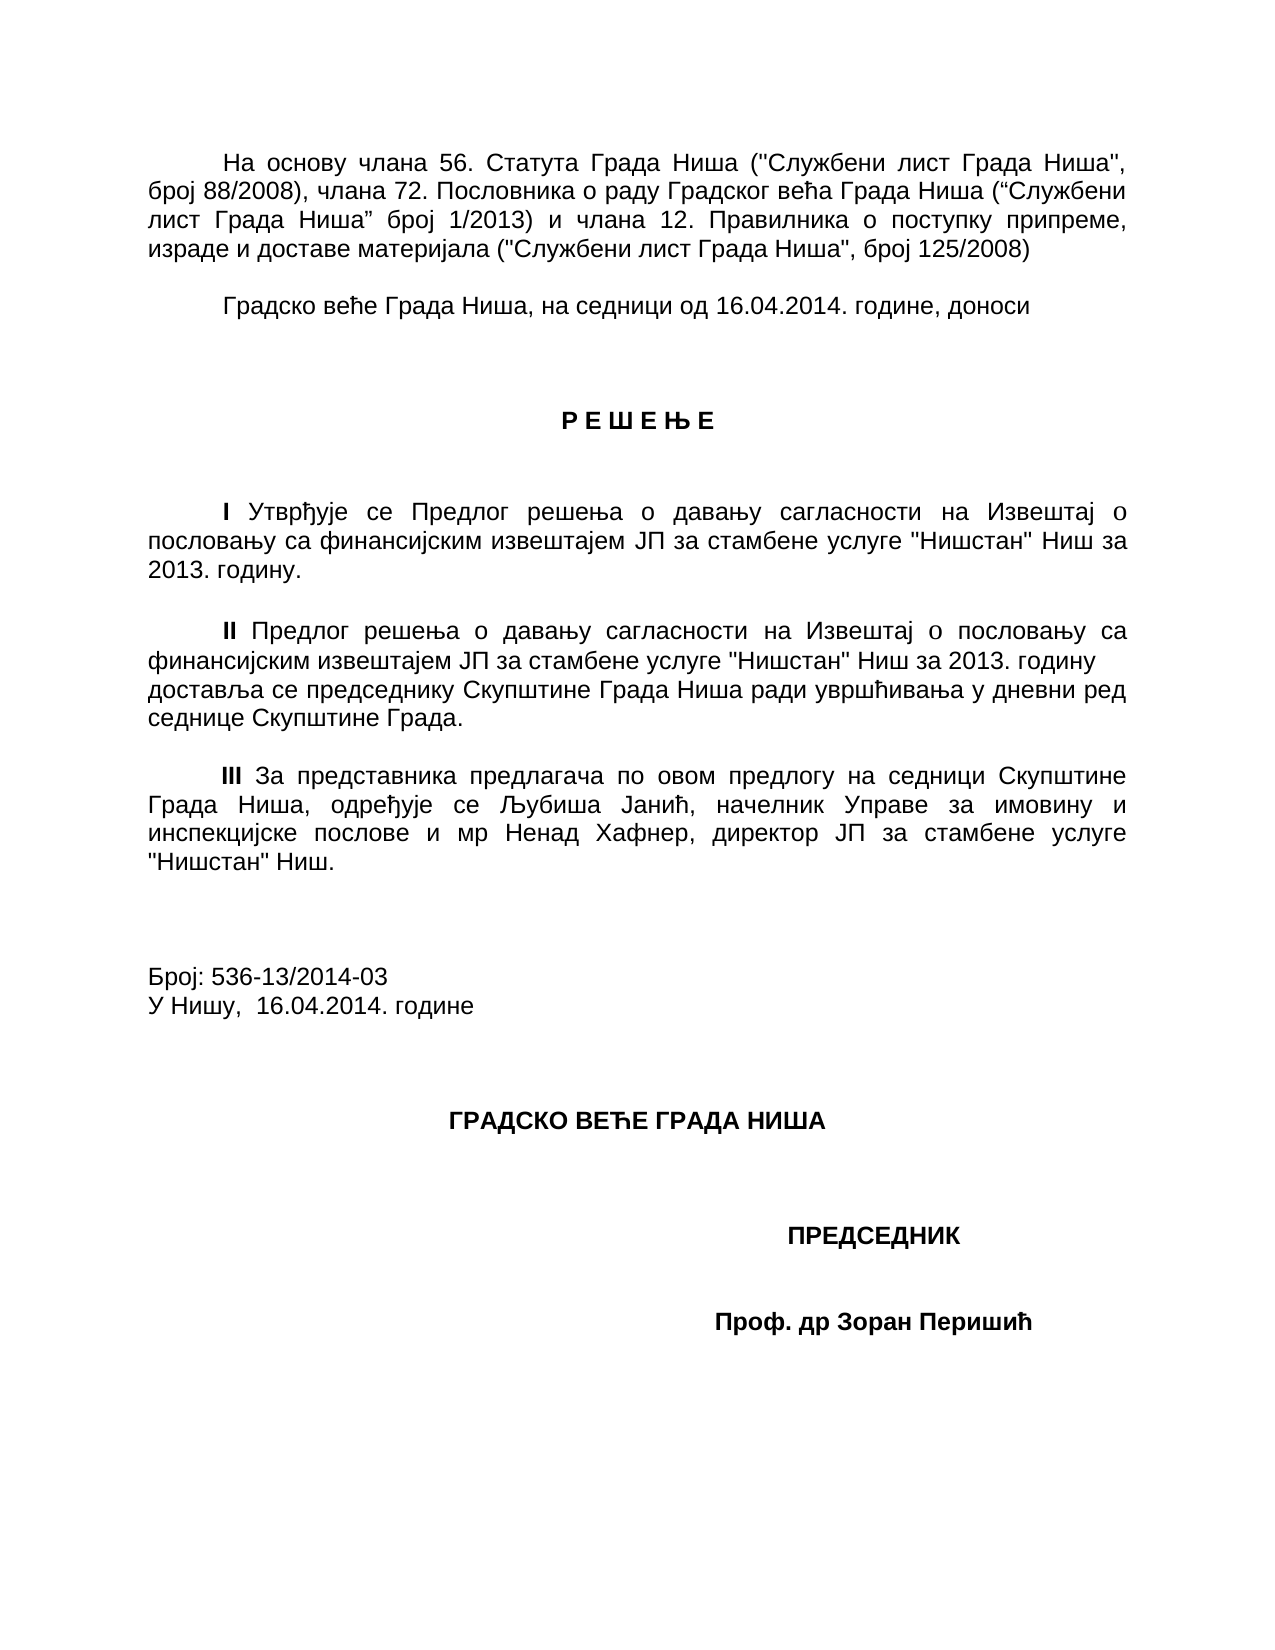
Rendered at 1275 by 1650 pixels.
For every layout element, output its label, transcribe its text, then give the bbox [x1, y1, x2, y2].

text Број: 536-13/2014-03 [148, 962, 1127, 991]
text ГРАДСКО ВЕЋЕ ГРАДА НИША [148, 1106, 1127, 1135]
text доставља се председнику Скупштине Града Ниша ради увршћивања у дневни ред седнице Скупштине Града. [148, 675, 1127, 732]
text На основу члана 56. Статута Града Ниша (''Службени лист Града Ниша'', број 88/2008), члана 72. Пословника о раду Градског већа Града Ниша (“Службени лист Града Ниша” број 1/2013) и члана 12. Правилника о поступку припреме, израде и доставе материјала ("Службени лист Града Ниша", број 125/2008) [148, 148, 1127, 263]
text I Утврђује се Предлог решења о давању сагласности на Извештај о пословању са финансијским извештајем ЈП за стамбене услуге "Нишстан" Ниш за 2013. годину. [148, 493, 1127, 584]
text Р Е Ш Е Њ Е [148, 406, 1127, 435]
text Градско веће Града Ниша, на седници од 16.04.2014. године, доноси [148, 291, 1127, 320]
text Проф. др Зоран Перишић [620, 1307, 1127, 1336]
text У Нишу, 16.04.2014. године [148, 991, 1127, 1020]
text III За представника предлагача по овом предлогу на седници Скупштине Града Ниша, одређује се Љубиша Јанић, начелник Управе за имовину и инспекцијске послове и мр Ненад Хафнер, директор ЈП за стамбене услуге "Нишстан" Ниш. [148, 761, 1127, 876]
text II Предлог решења о давању сагласности на Извештај о пословању са финансијским извештајем ЈП за стамбене услуге "Нишстан" Ниш за 2013. годину [148, 612, 1127, 675]
text ПРЕДСЕДНИК [620, 1221, 1127, 1250]
